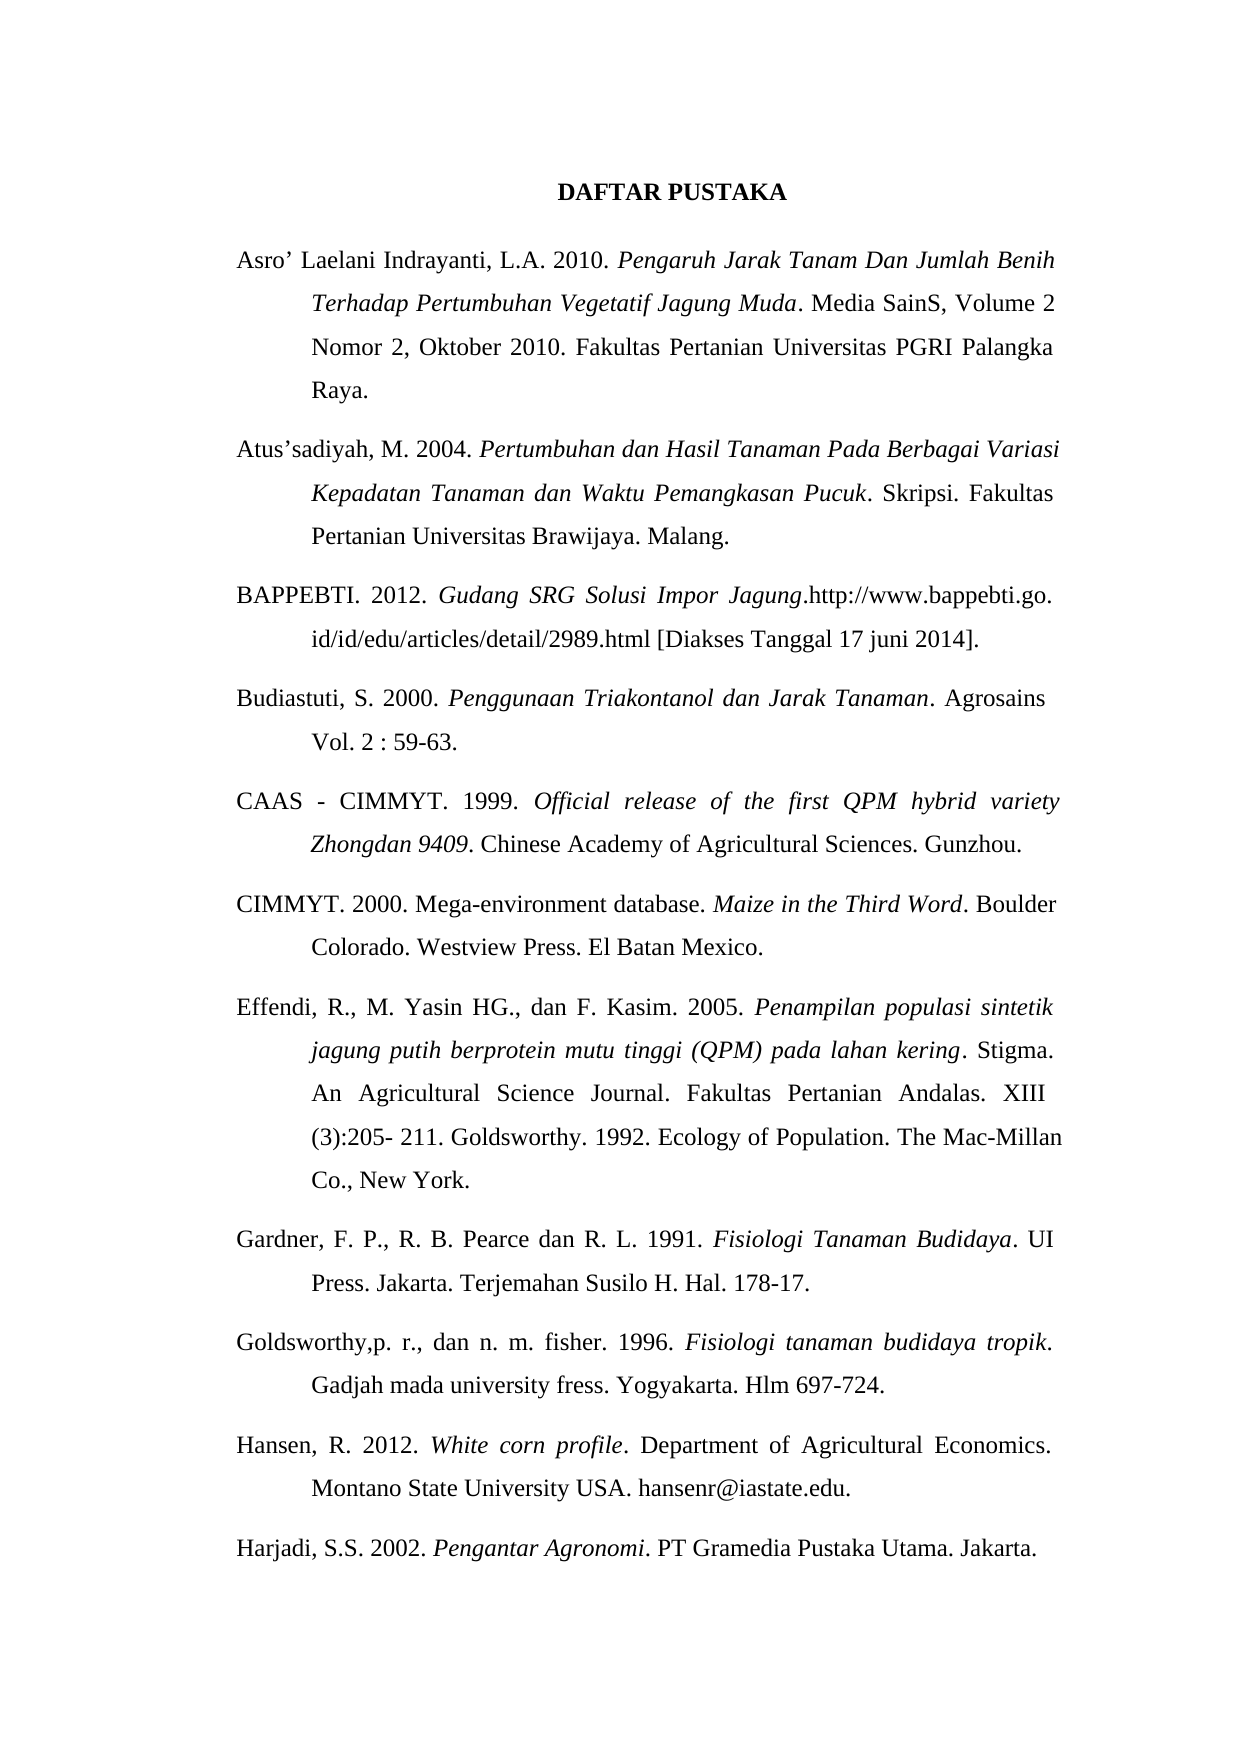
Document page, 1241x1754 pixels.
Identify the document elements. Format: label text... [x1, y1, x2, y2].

text CIMMYT. 2000. Mega-environment database. Maize in the Third Word. Boulder Colorado. Westview Press. El Batan Mexico. [236, 889, 1063, 961]
text Harjadi, S.S. 2002. Pengantar Agronomi. PT Gramedia Pustaka Utama. Jakarta. [236, 1533, 1063, 1562]
text Budiastuti, S. 2000. Penggunaan Triakontanol dan Jarak Tanaman. Agrosains Vol. 2 : 59-63. [236, 683, 1063, 755]
text BAPPEBTI. 2012. Gudang SRG Solusi Impor Jagung.http://www.bappebti.go. id/id/edu/articles/detail/2989.html [Diakses Tanggal 17 juni 2014]. [236, 581, 1063, 652]
text CAAS - CIMMYT. 1999. Official release of the first QPM hybrid variety Zhongdan 9409. Chinese Academy of Agricultural Sciences. Gunzhou. [236, 786, 1063, 858]
text Goldsworthy,p. r., dan n. m. fisher. 1996. Fisiologi tanaman budidaya tropik. Gadjah mada university fress. Yogyakarta. Hlm 697-724. [236, 1327, 1063, 1399]
text Gardner, F. P., R. B. Pearce dan R. L. 1991. Fisiologi Tanaman Budidaya. UI Press. Jakarta. Terjemahan Susilo H. Hal. 178-17. [236, 1224, 1063, 1296]
text Hansen, R. 2012. White corn profile. Department of Agricultural Economics. Montano State University USA. hansenr@iastate.edu. [236, 1430, 1063, 1502]
subtitle DAFTAR PUSTAKA [281, 177, 1063, 206]
text Atus’sadiyah, M. 2004. Pertumbuhan dan Hasil Tanaman Pada Berbagai Variasi Kepadatan Tanaman dan Waktu Pemangkasan Pucuk. Skripsi. Fakultas Pertanian Universitas Brawijaya. Malang. [236, 434, 1063, 549]
text Effendi, R., M. Yasin HG., dan F. Kasim. 2005. Penampilan populasi sintetik jagung putih berprotein mutu tinggi (QPM) pada lahan kering. Stigma. An Agricultural Science Journal. Fakultas Pertanian Andalas. XIII (3):205- 211. Goldsworthy. 1992. Ecology of Population. The Mac-Millan Co., New York. [236, 992, 1063, 1193]
text Asro’ Laelani Indrayanti, L.A. 2010. Pengaruh Jarak Tanam Dan Jumlah Benih Terhadap Pertumbuhan Vegetatif Jagung Muda. Media SainS, Volume 2 Nomor 2, Oktober 2010. Fakultas Pertanian Universitas PGRI Palangka Raya. [236, 245, 1063, 403]
